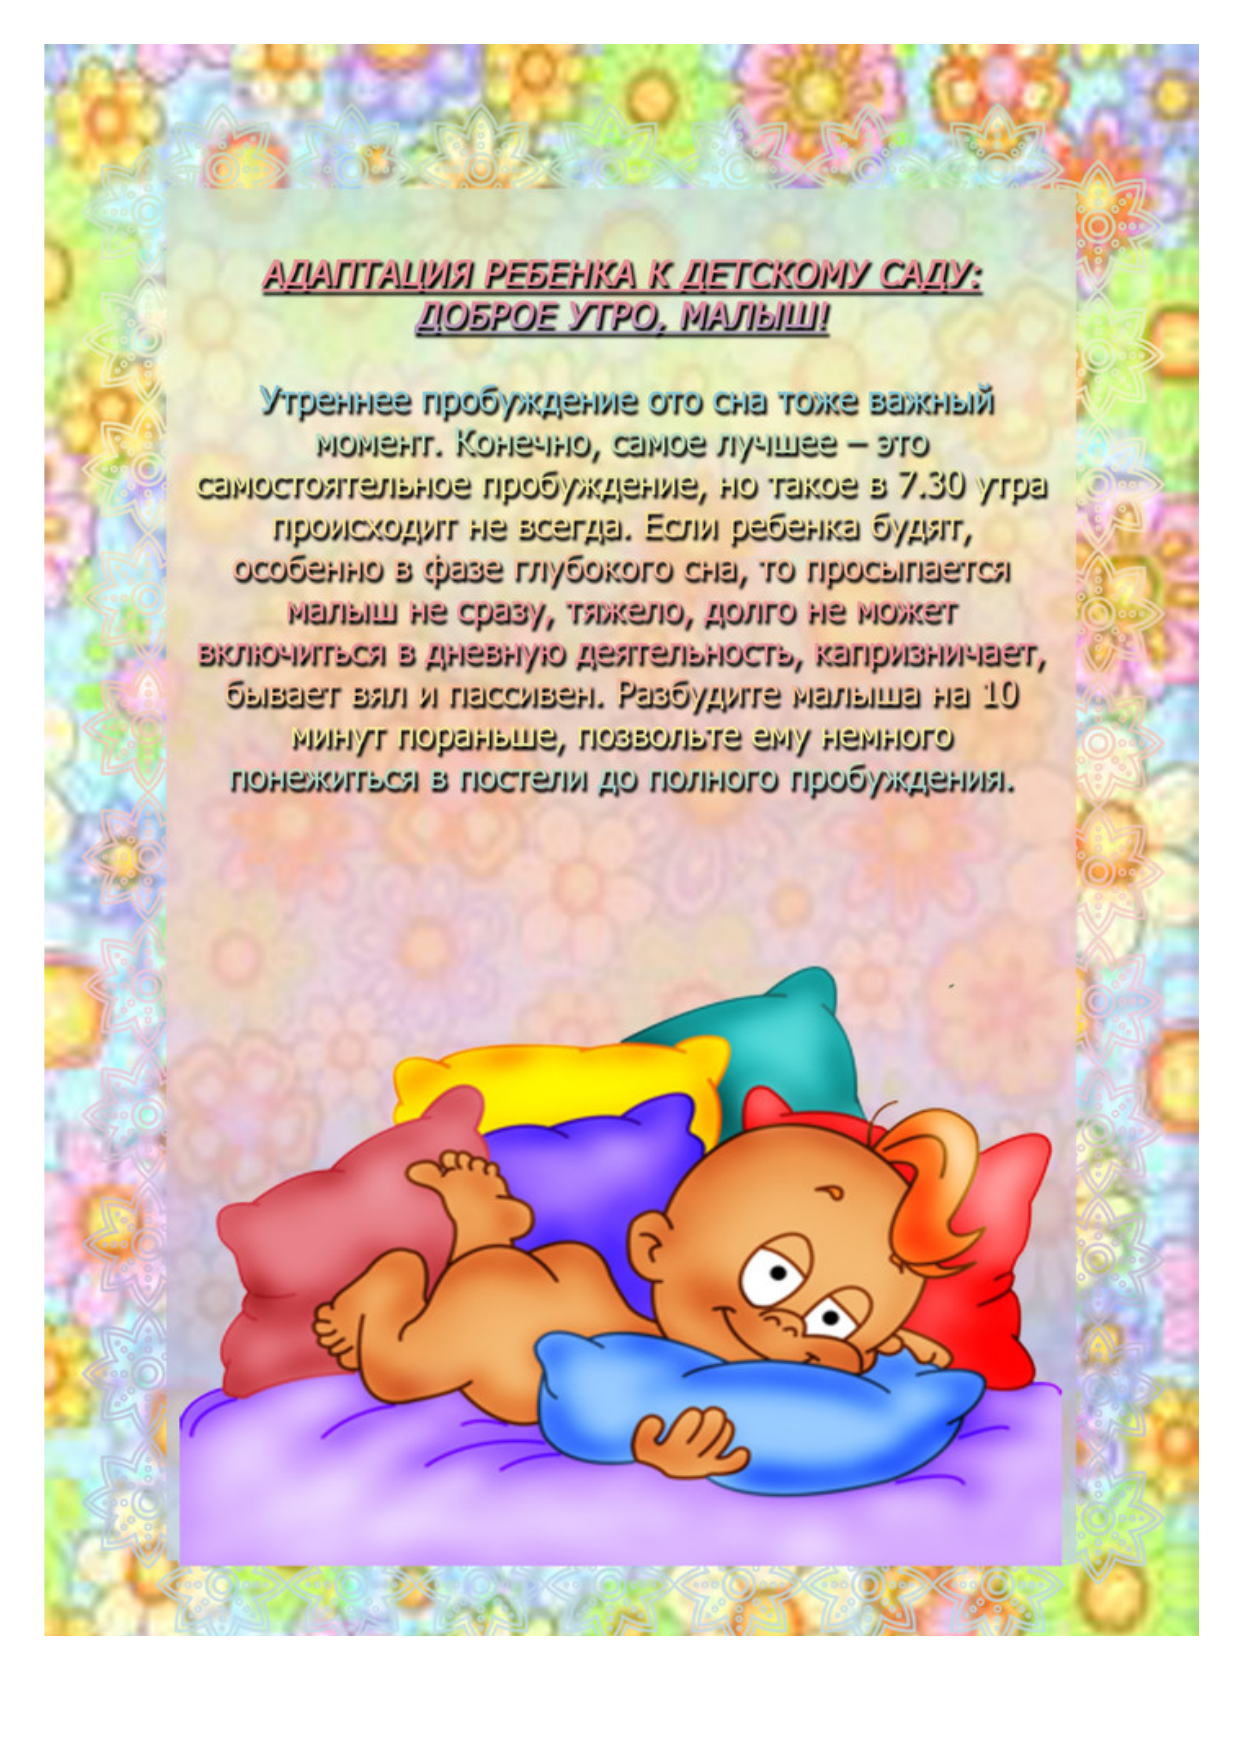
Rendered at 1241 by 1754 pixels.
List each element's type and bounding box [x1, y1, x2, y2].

picture [44, 44, 1199, 1636]
